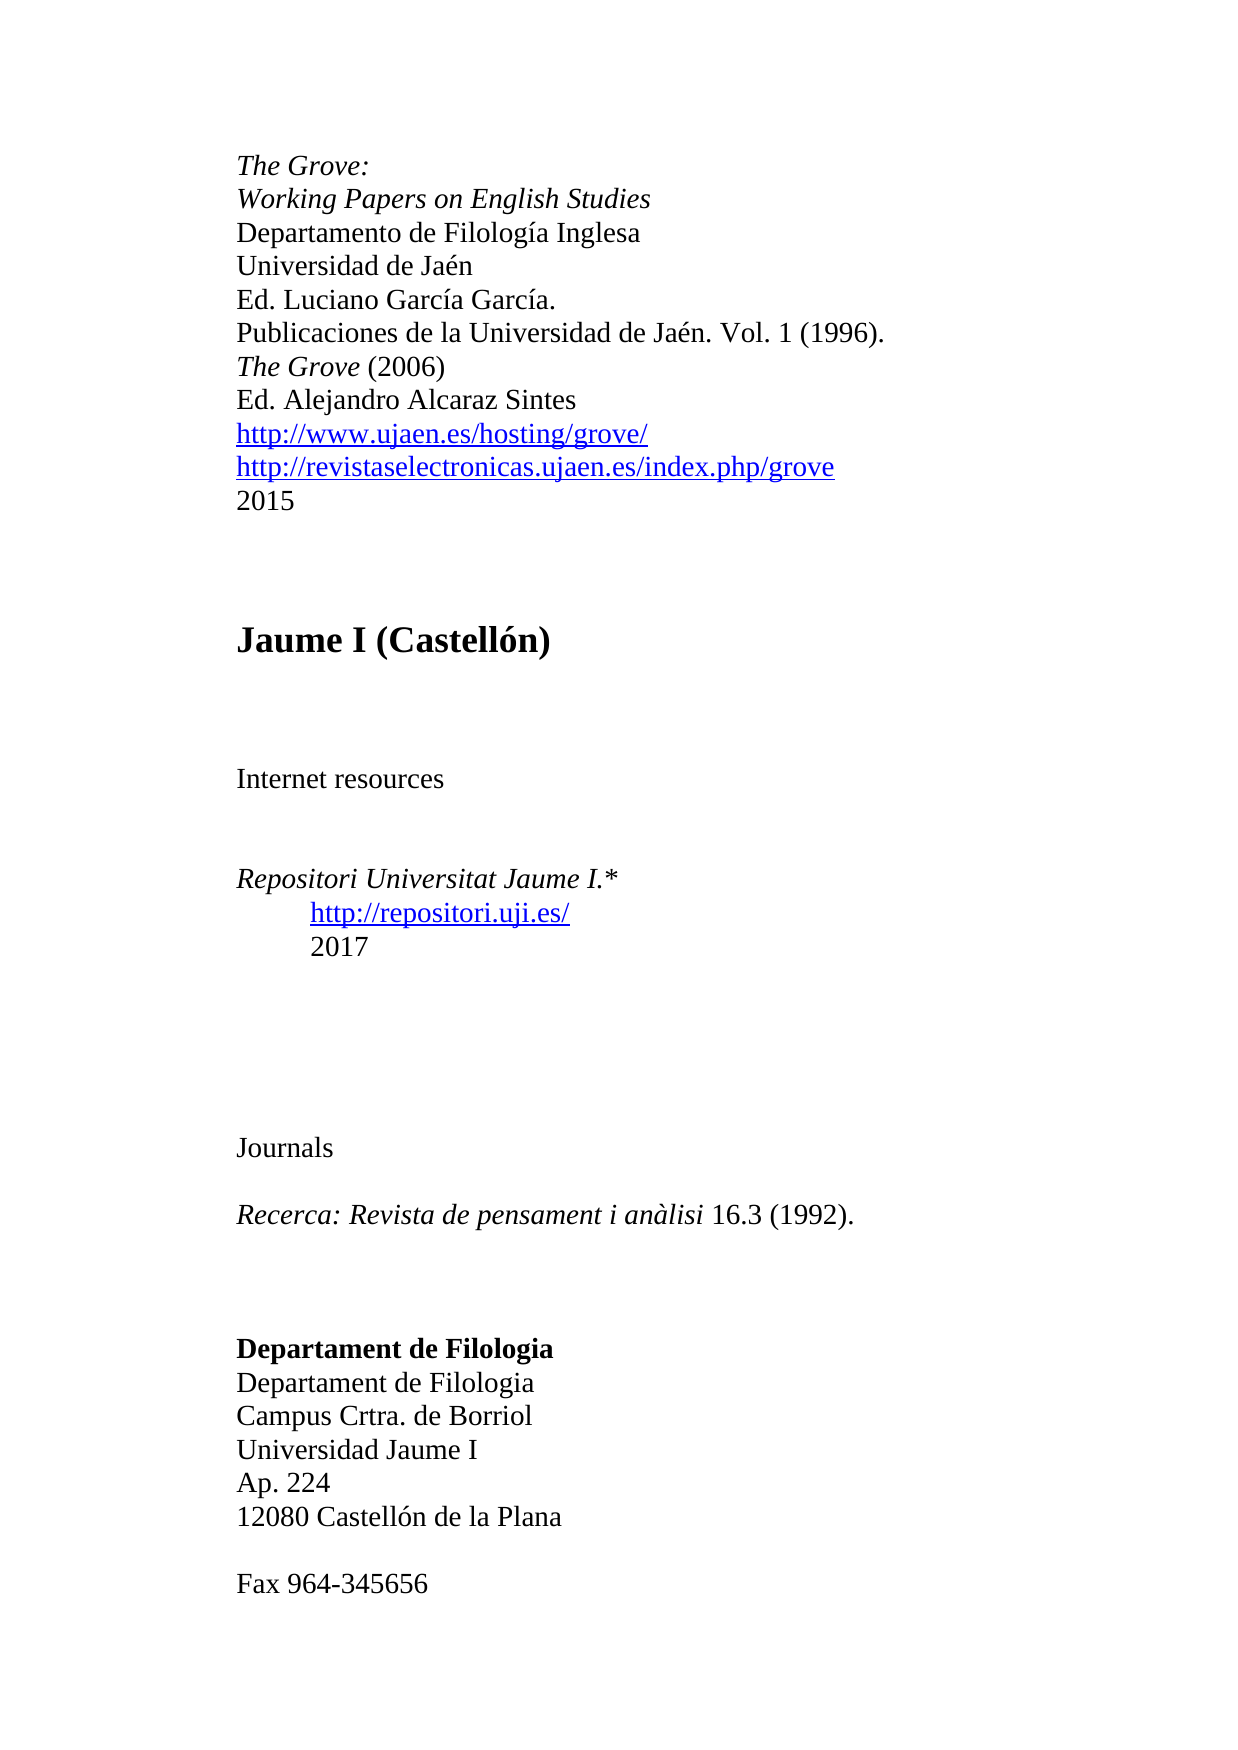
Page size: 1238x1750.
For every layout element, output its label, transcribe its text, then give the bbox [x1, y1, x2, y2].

text Campus Crtra. de Borriol [236, 1398, 1078, 1432]
text Internet resources [236, 761, 1078, 794]
text Publicaciones de la Universidad de Jaén. Vol. 1 (1996). [236, 315, 1078, 349]
text Working Papers on English Studies [236, 181, 1078, 215]
text Universidad Jaume I [236, 1432, 1078, 1465]
text Fax 964-345656 [236, 1566, 1078, 1599]
text Departamento de Filología Inglesa [236, 215, 1078, 248]
text Recerca: Revista de pensament i anàlisi 16.3 (1992). [236, 1197, 1078, 1231]
text Jaume I (Castellón) [236, 617, 1078, 660]
text http://www.ujaen.es/hosting/grove/ [236, 416, 1078, 449]
text 2017 [236, 929, 1078, 962]
text Universidad de Jaén [236, 248, 1078, 282]
text 12080 Castellón de la Plana [236, 1499, 1078, 1532]
text Ed. Alejandro Alcaraz Sintes [236, 382, 1078, 416]
text Departament de Filologia [236, 1331, 1078, 1365]
text http://repositori.uji.es/ [236, 895, 1078, 929]
text 2015 [236, 483, 1078, 517]
text http://revistaselectronicas.ujaen.es/index.php/grove [236, 449, 1078, 483]
text Repositori Universitat Jaume I.* [236, 862, 1078, 895]
text Ap. 224 [236, 1465, 1078, 1499]
text The Grove: [236, 148, 1078, 181]
text The Grove (2006) [236, 349, 1078, 382]
text Departament de Filologia [236, 1365, 1078, 1398]
text Journals [236, 1130, 1078, 1163]
text Ed. Luciano García García. [236, 282, 1078, 315]
